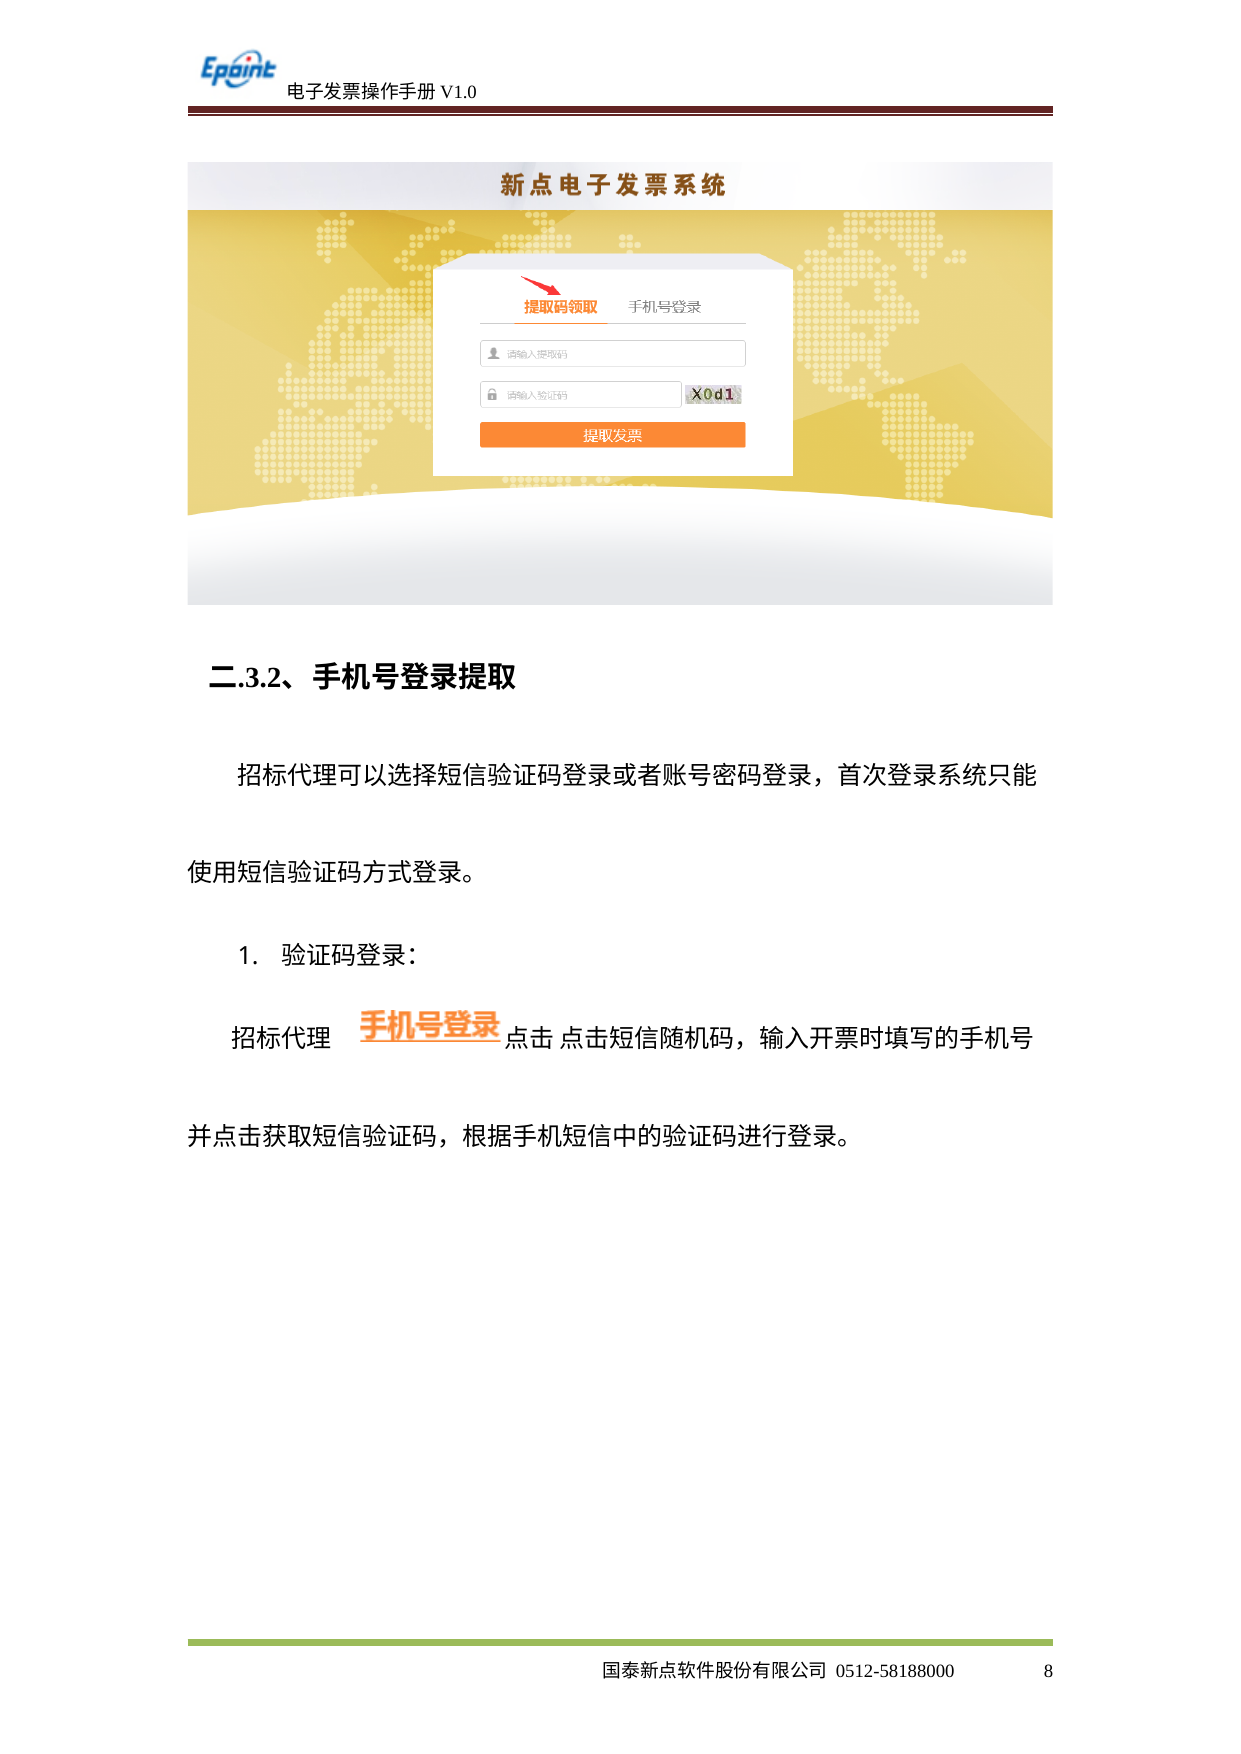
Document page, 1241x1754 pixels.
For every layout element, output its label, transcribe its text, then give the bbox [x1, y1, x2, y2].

picture [187, 162, 1053, 605]
text 招标代理点击 点击短信随机码，输入开票时填写的手机号并点击获取短信验证码，根据手机短信中的验证码进行登录。 [187, 1004, 1053, 1167]
list 验证码登录： [237, 921, 1053, 986]
text 招标代理可以选择短信验证码登录或者账号密码登录，首次登录系统只能使用短信验证码方式登录。 [187, 741, 1053, 903]
subtitle 手机号登录提取 [187, 642, 1053, 707]
picture [187, 47, 286, 99]
picture [360, 1010, 504, 1042]
